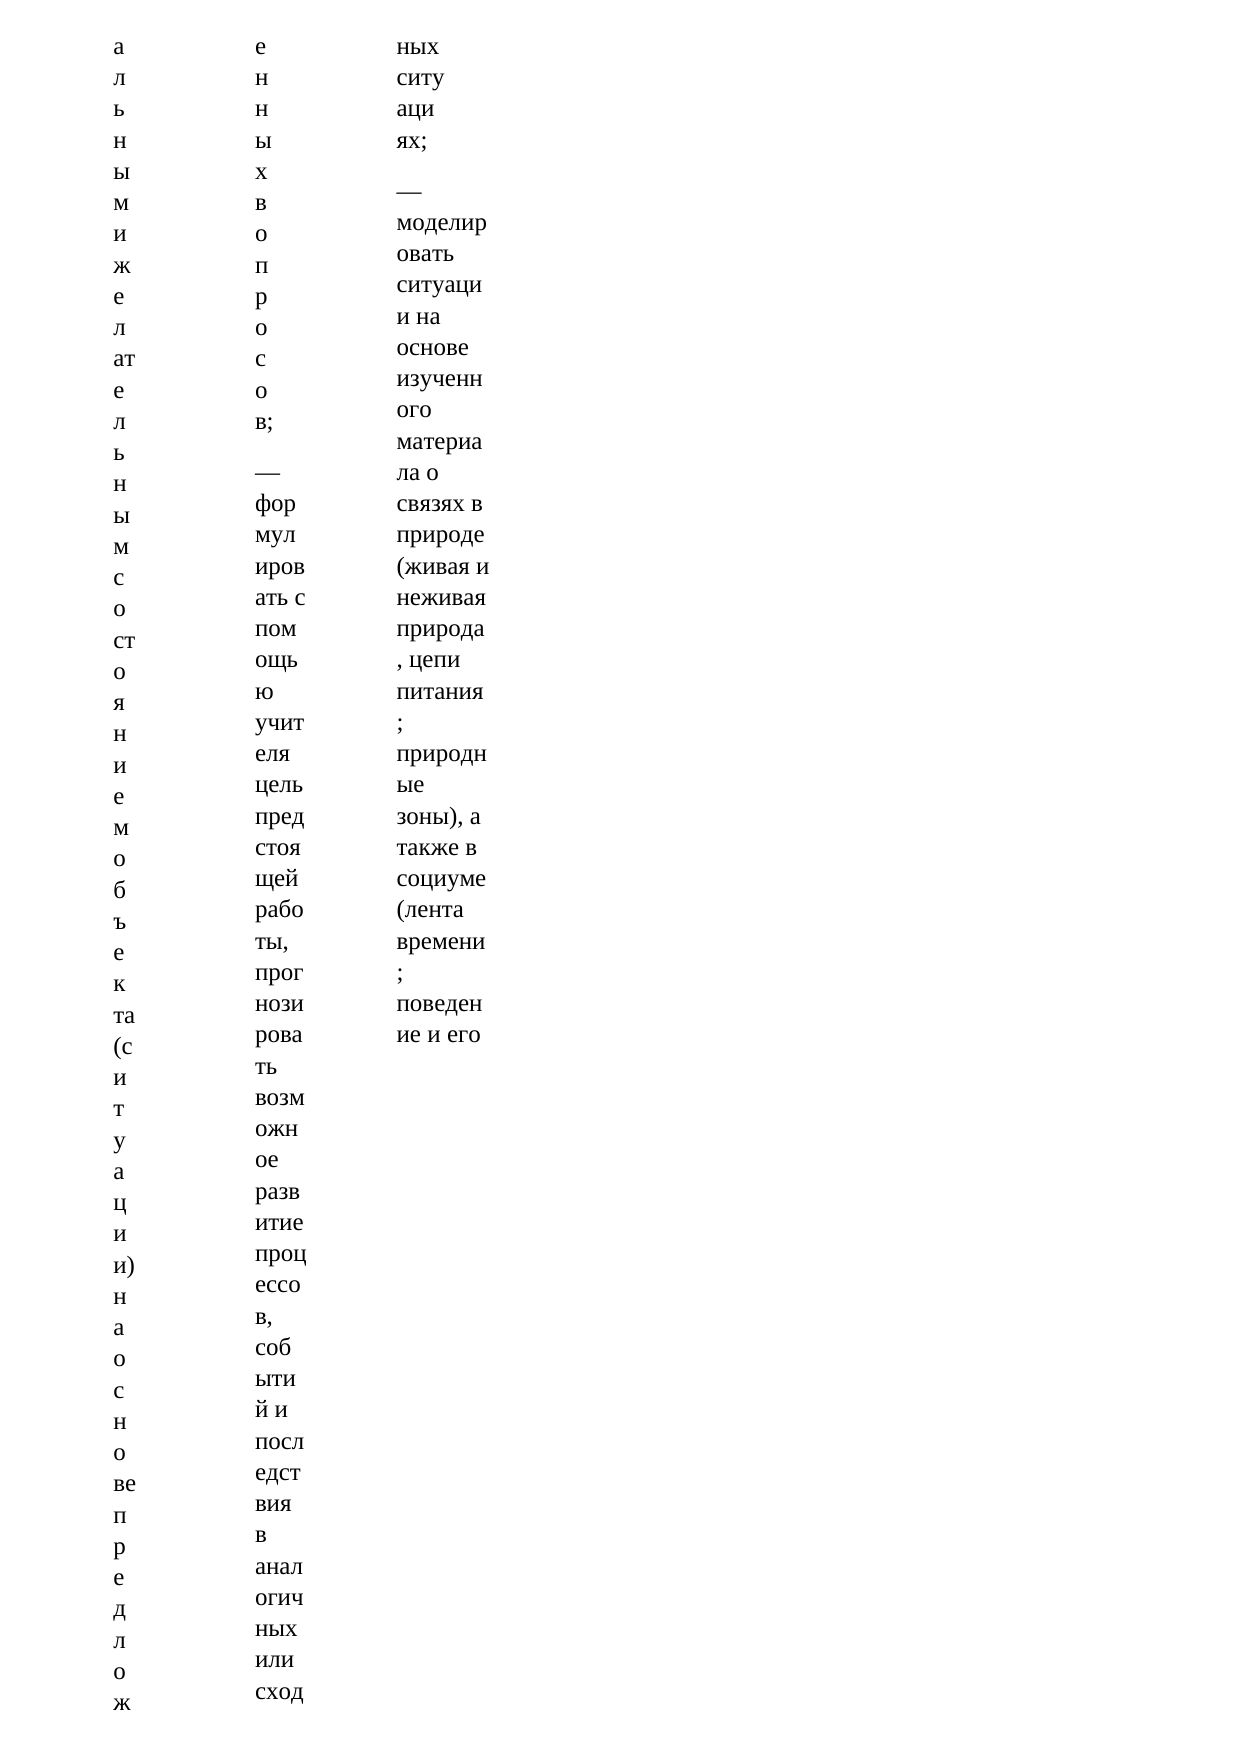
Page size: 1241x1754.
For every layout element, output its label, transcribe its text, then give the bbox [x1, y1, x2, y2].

text — определять разницу между реальным и желательным состоянием объекта (ситуации) на основе предложенных вопросов; [255, 31, 278, 435]
text — формулировать с помощью учителя цель предстоящей работы, прогнозировать возможное развитие процессов, событий и последствия в аналогичных или сходных ситуациях; [255, 457, 308, 1704]
text — моделировать ситуации на основе изученного материала о связях в природе (живая и неживая природа, цепи питания; природные зоны), а также в социуме (лента времени; поведение и его [396, 176, 490, 1048]
text — определять разницу между реальным и желательным состоянием объекта (ситуации) на основе предложенных вопросов; [113, 31, 136, 1716]
